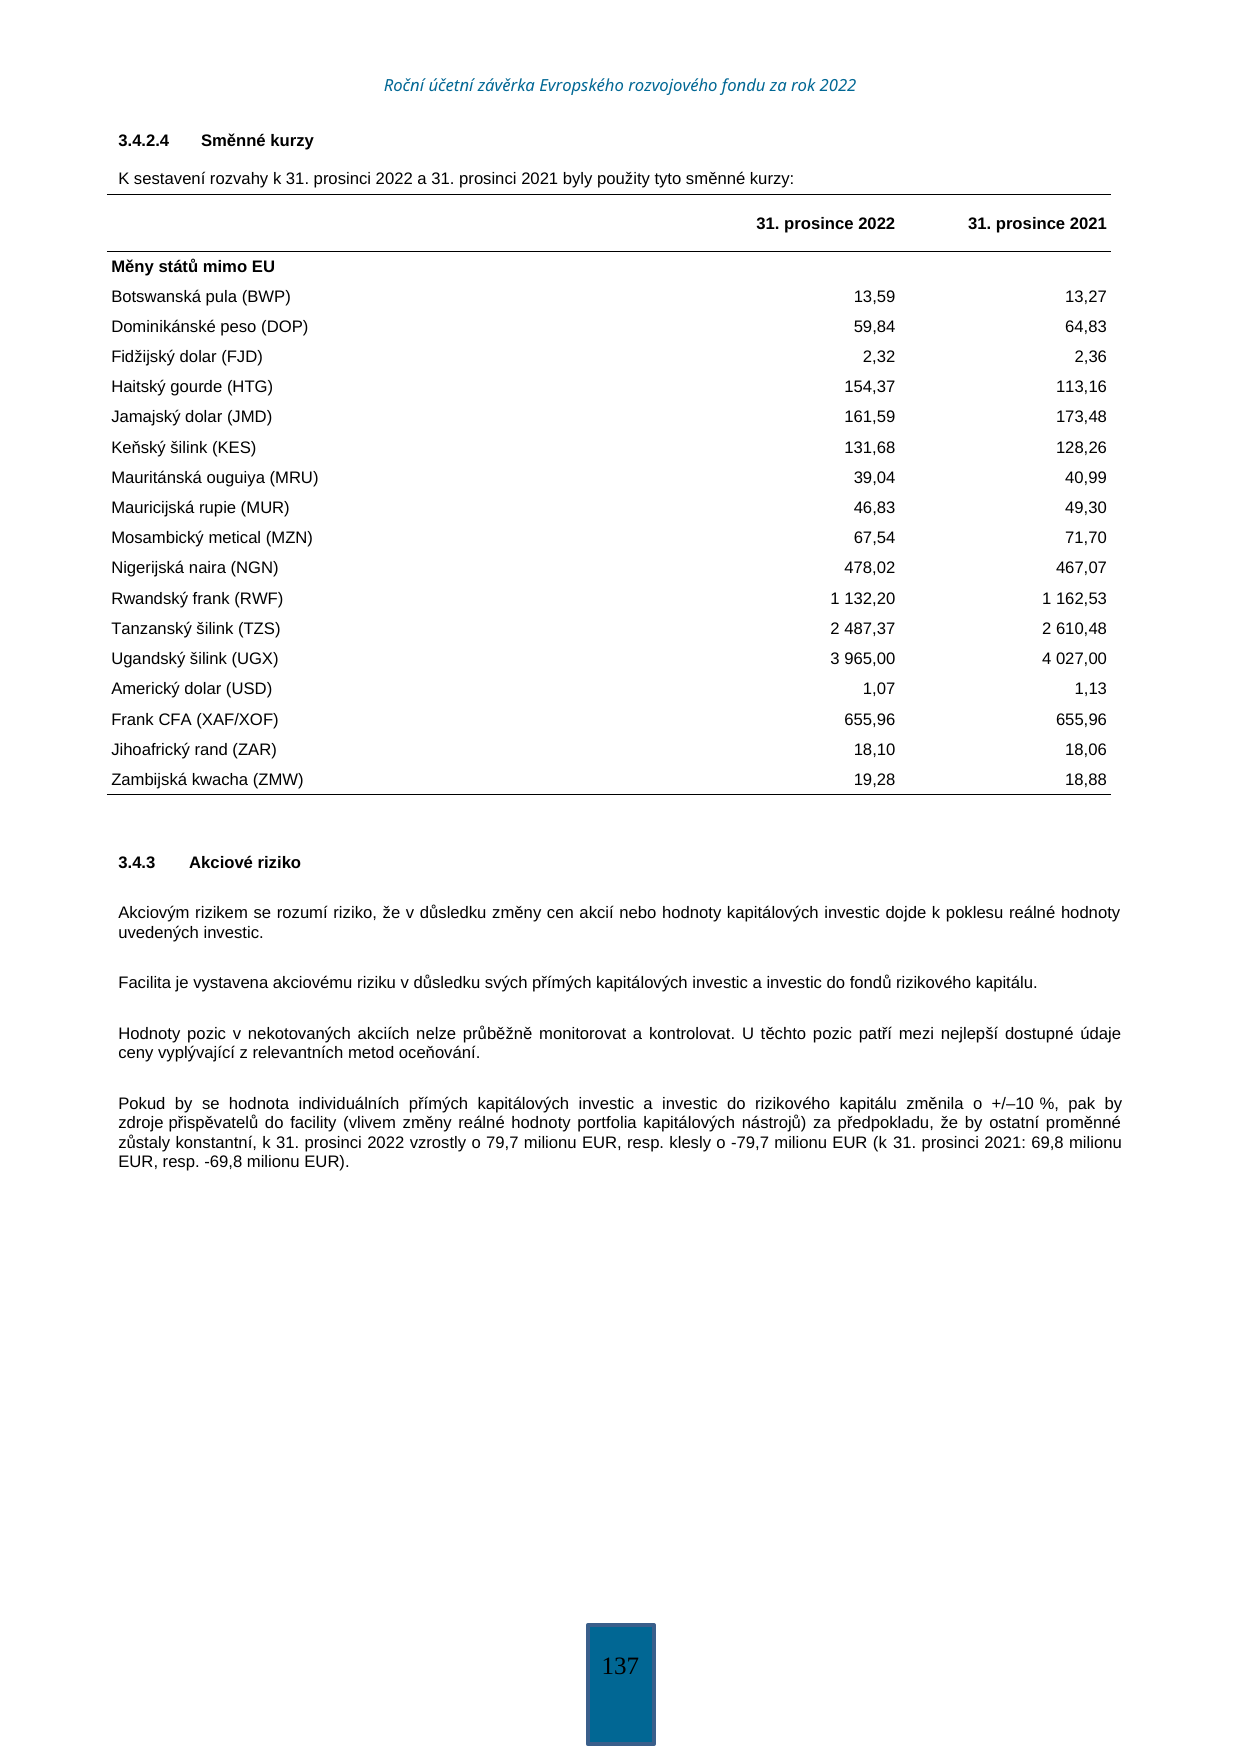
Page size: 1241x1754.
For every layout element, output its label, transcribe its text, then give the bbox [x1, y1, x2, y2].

list Směnné kurzy [118, 131, 1122, 150]
text Facilita je vystavena akciovému riziku v důsledku svých přímých kapitálových investic a investic do fondů rizikového kapitálu. [118, 973, 1122, 992]
text Hodnoty pozic v nekotovaných akciích nelze průběžně monitorovat a kontrolovat. U těchto pozic patří mezi nejlepší dostupné údaje ceny vyplývající z relevantních metod oceňování. [118, 1024, 1122, 1062]
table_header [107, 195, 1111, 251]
list Akciové riziko [118, 852, 1122, 872]
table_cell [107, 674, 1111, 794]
text Pokud by se hodnota individuálních přímých kapitálových investic a investic do rizikového kapitálu změnila o +/–10 %, pak by zdroje přispěvatelů do facility (vlivem změny reálné hodnoty portfolia kapitálových nástrojů) za předpokladu, že by ostatní proměnné zůstaly konstantní, k 31. prosinci 2022 vzrostly o 79,7 milionu EUR, resp. klesly o -79,7 milionu EUR (k 31. prosinci 2021: 69,8 milionu EUR, resp. -69,8 milionu EUR). [118, 1094, 1122, 1171]
text Akciovým rizikem se rozumí riziko, že v důsledku změny cen akcií nebo hodnoty kapitálových investic dojde k poklesu reálné hodnoty uvedených investic. [118, 903, 1122, 942]
text K sestavení rozvahy k 31. prosinci 2022 a 31. prosinci 2021 byly použity tyto směnné kurzy: [118, 169, 1122, 188]
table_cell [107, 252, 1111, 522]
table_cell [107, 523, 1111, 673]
